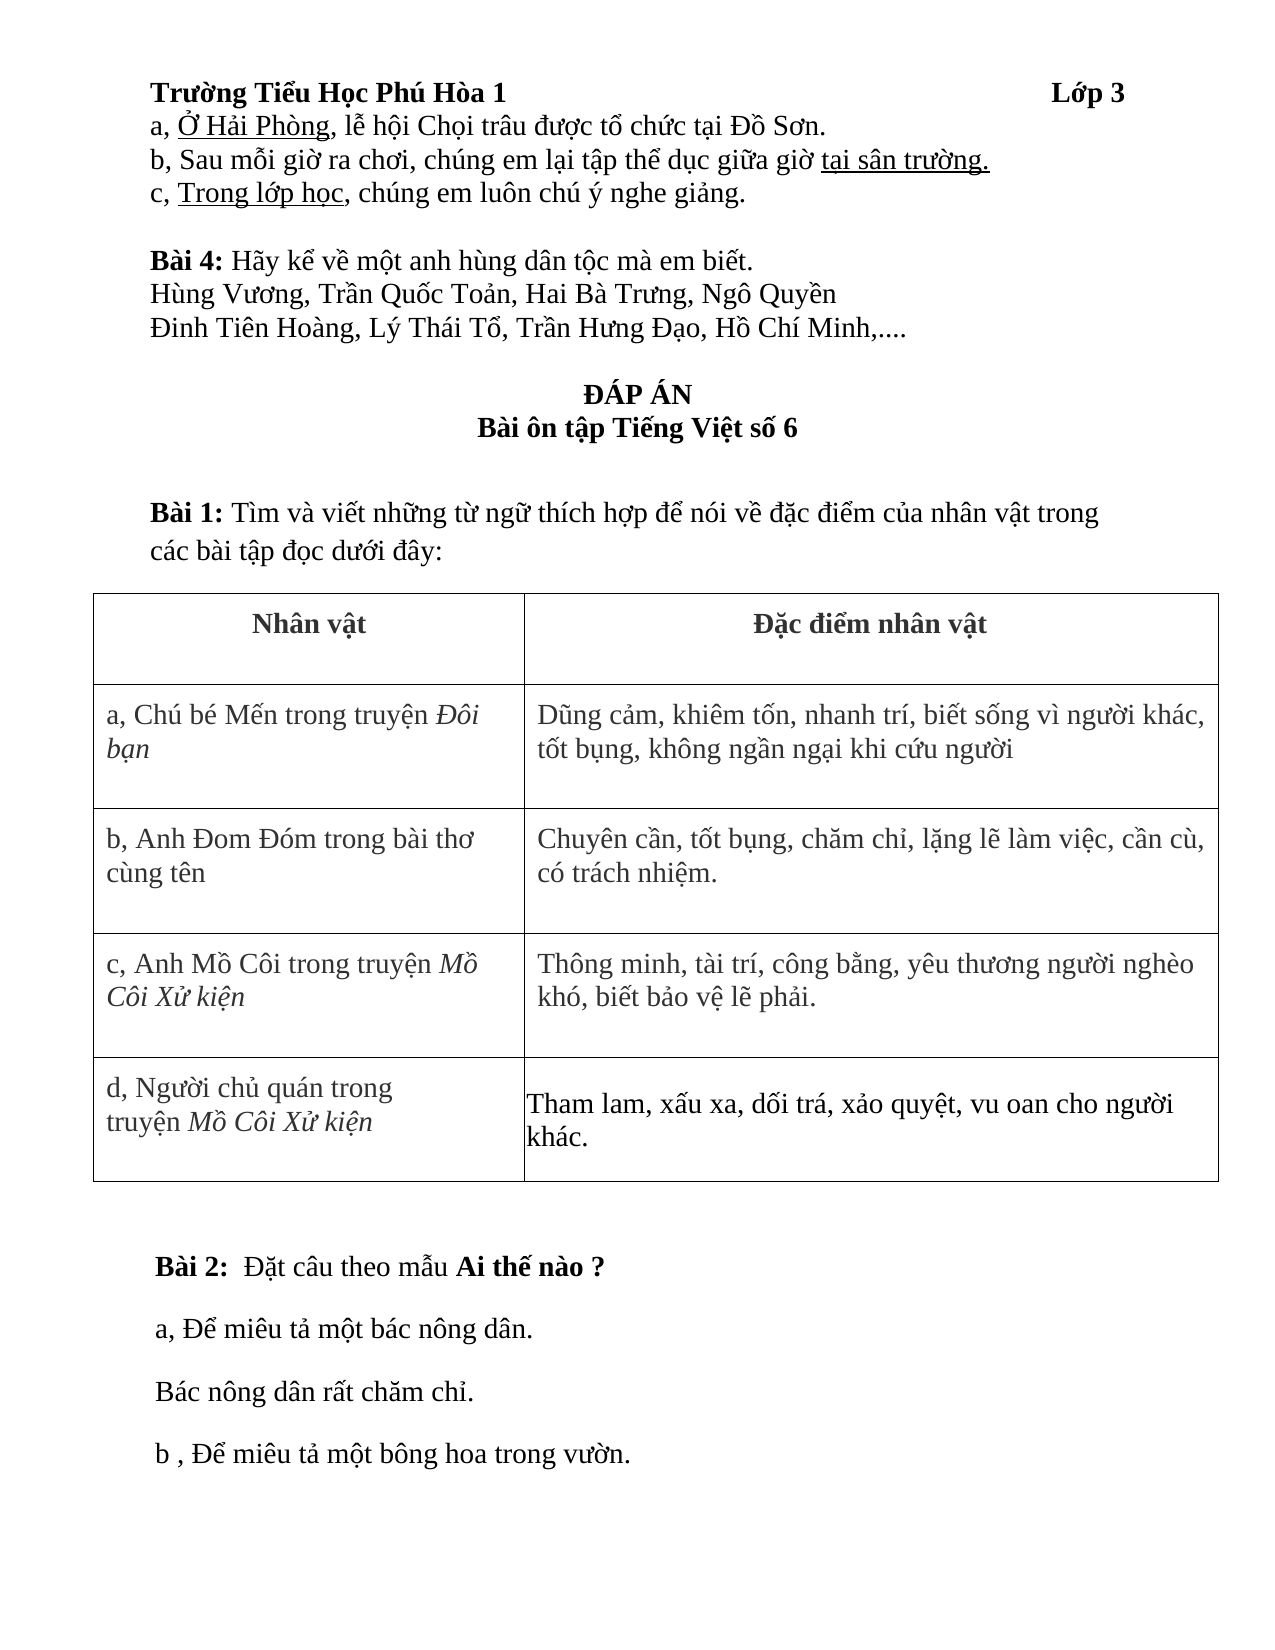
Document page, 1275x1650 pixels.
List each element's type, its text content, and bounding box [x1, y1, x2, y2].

text Bác nông dân rất chăm chỉ. [155, 1370, 1120, 1407]
text ĐÁP ÁN [150, 377, 1125, 410]
text Bài 2: Đặt câu theo mẫu Ai thế nào ? [155, 1245, 1120, 1282]
text a, Để miêu tả một bác nông dân. [155, 1307, 1120, 1345]
text b , Để miêu tả một bông hoa trong vườn. [155, 1432, 1120, 1470]
text b, Sau mỗi giờ ra chơi, chúng em lại tập thể dục giữa giờ tại sân trường. [150, 142, 1125, 176]
table_cell Chuyên cần, tốt bụng, chăm chỉ, lặng lẽ làm việc, cần cù, có trách nhiệm. [525, 809, 1218, 932]
table_header Nhân vật [94, 594, 524, 684]
text Đinh Tiên Hoàng, Lý Thái Tổ, Trần Hưng Đạo, Hồ Chí Minh,.... [150, 310, 1125, 343]
table_cell c, Anh Mồ Côi trong truyện Mồ Côi Xử kiện [94, 934, 524, 1057]
text Bài 1: Tìm và viết những từ ngữ thích hợp để nói về đặc điểm của nhân vật trong các bài tập đọc dưới đây: [150, 495, 1125, 567]
text Bài 4: Hãy kể về một anh hùng dân tộc mà em biết. [150, 243, 1125, 276]
table_cell Dũng cảm, khiêm tốn, nhanh trí, biết sống vì người khác, tốt bụng, không ngần ngại khi cứu người [525, 685, 1218, 808]
table_cell b, Anh Đom Đóm trong bài thơ cùng tên [94, 809, 524, 932]
table_cell Thông minh, tài trí, công bằng, yêu thương người nghèo khó, biết bảo vệ lẽ phải. [525, 934, 1218, 1057]
text Hùng Vương, Trần Quốc Toản, Hai Bà Trưng, Ngô Quyền [150, 276, 1125, 310]
table_cell d, Người chủ quán trong truyện Mồ Côi Xử kiện [94, 1058, 524, 1181]
text Bài ôn tập Tiếng Việt số 6 [150, 410, 1125, 444]
table_cell a, Chú bé Mến trong truyện Đôi bạn [94, 685, 524, 808]
table_cell Tham lam, xấu xa, dối trá, xảo quyệt, vu oan cho người khác. [525, 1058, 1218, 1181]
text c, Trong lớp học, chúng em luôn chú ý nghe giảng. [150, 176, 1125, 209]
table_header Đặc điểm nhân vật [525, 594, 1218, 684]
text a, Ở Hải Phòng, lễ hội Chọi trâu được tổ chức tại Đồ Sơn. [150, 108, 1125, 142]
